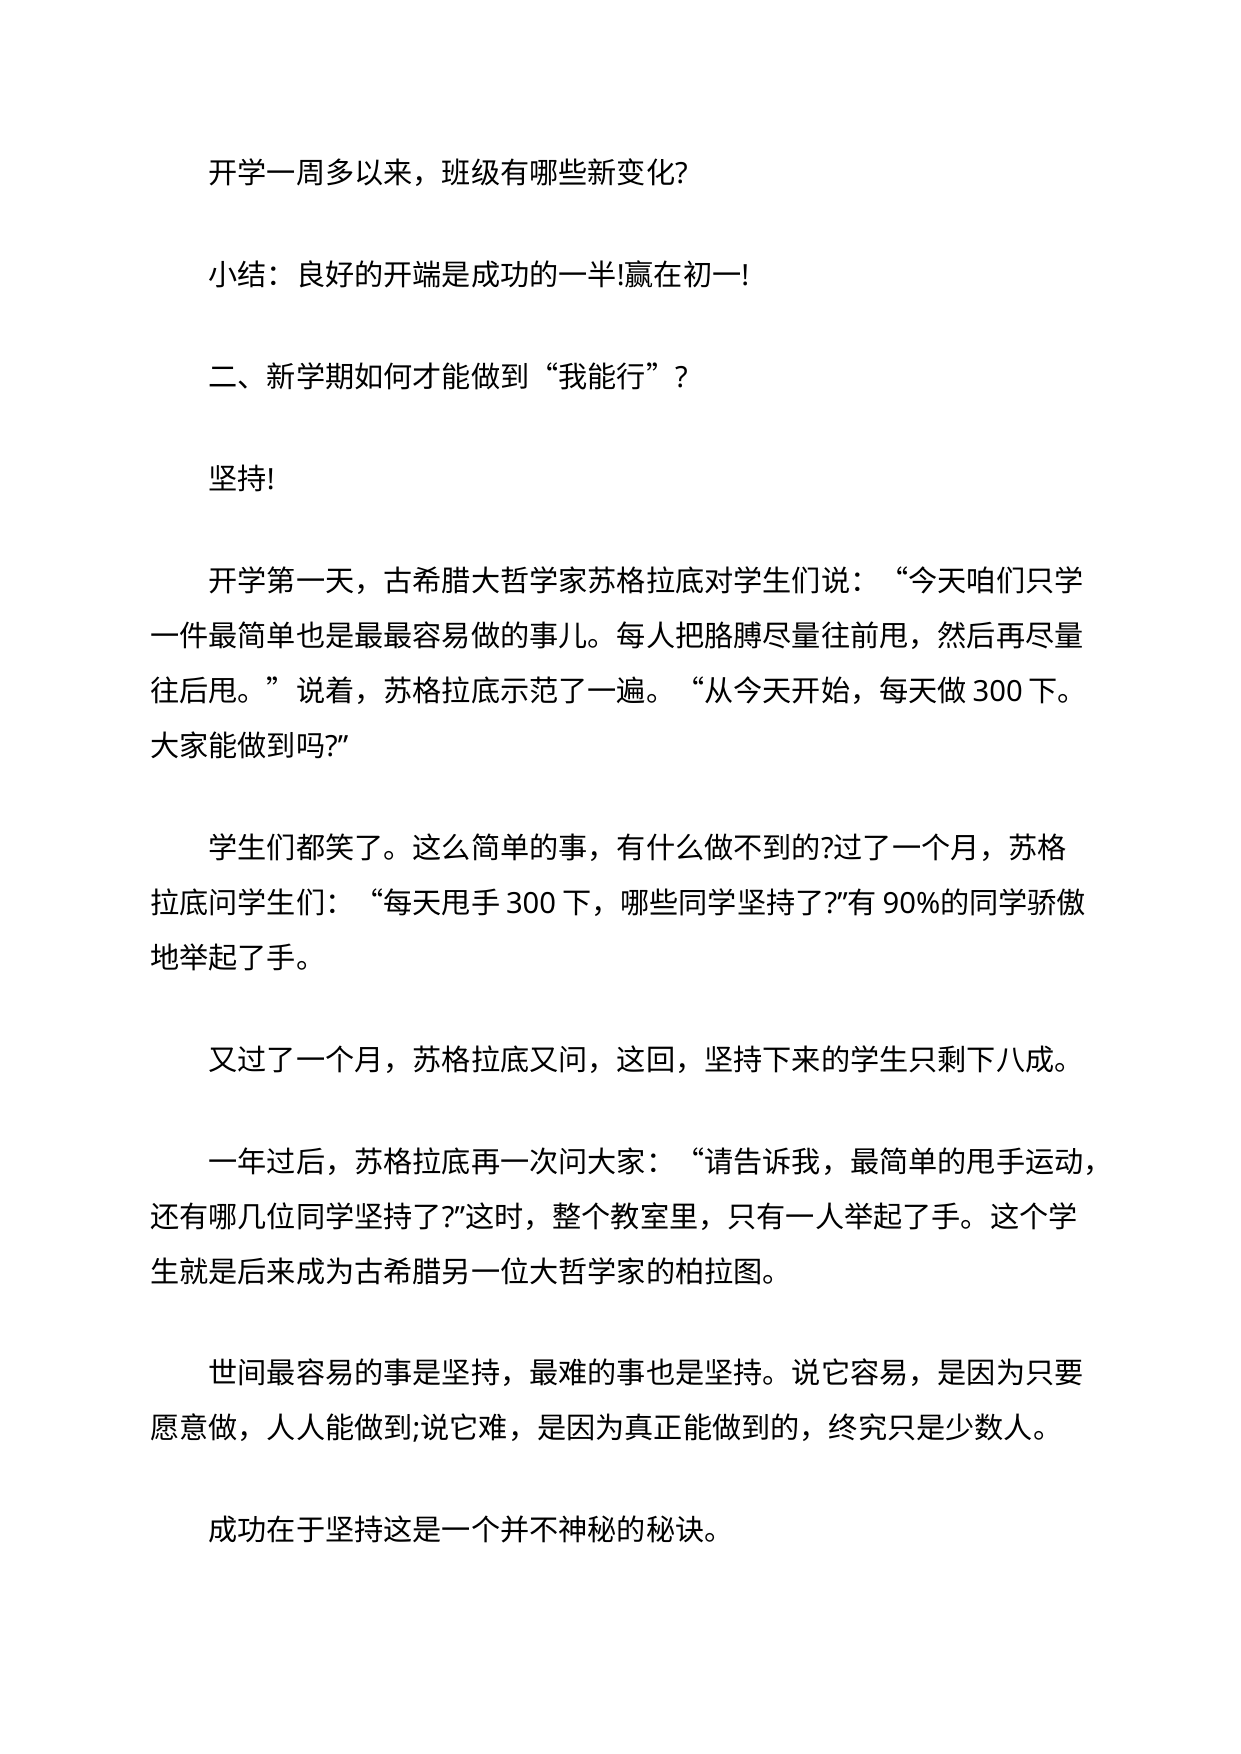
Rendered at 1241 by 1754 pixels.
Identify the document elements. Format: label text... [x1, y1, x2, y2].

text 开学一周多以来，班级有哪些新变化? [150, 150, 1090, 192]
text 小结：良好的开端是成功的一半!赢在初一! [150, 252, 1090, 294]
text 坚持! [150, 456, 1090, 498]
text 二、新学期如何才能做到“我能行”? [150, 354, 1090, 396]
text 又过了一个月，苏格拉底又问，这回，坚持下来的学生只剩下八成。 [150, 1036, 1090, 1079]
text 成功在于坚持这是一个并不神秘的秘诀。 [150, 1507, 1090, 1549]
text 学生们都笑了。这么简单的事，有什么做不到的?过了一个月，苏格拉底问学生们：“每天甩手300下，哪些同学坚持了?”有90%的同学骄傲地举起了手。 [150, 825, 1090, 977]
text 一年过后，苏格拉底再一次问大家：“请告诉我，最简单的甩手运动，还有哪几位同学坚持了?”这时，整个教室里，只有一人举起了手。这个学生就是后来成为古希腊另一位大哲学家的柏拉图。 [150, 1138, 1090, 1290]
text 世间最容易的事是坚持，最难的事也是坚持。说它容易，是因为只要愿意做，人人能做到;说它难，是因为真正能做到的，终究只是少数人。 [150, 1350, 1090, 1447]
text 开学第一天，古希腊大哲学家苏格拉底对学生们说：“今天咱们只学一件最简单也是最最容易做的事儿。每人把胳膊尽量往前甩，然后再尽量往后甩。”说着，苏格拉底示范了一遍。“从今天开始，每天做300下。大家能做到吗?” [150, 558, 1090, 765]
